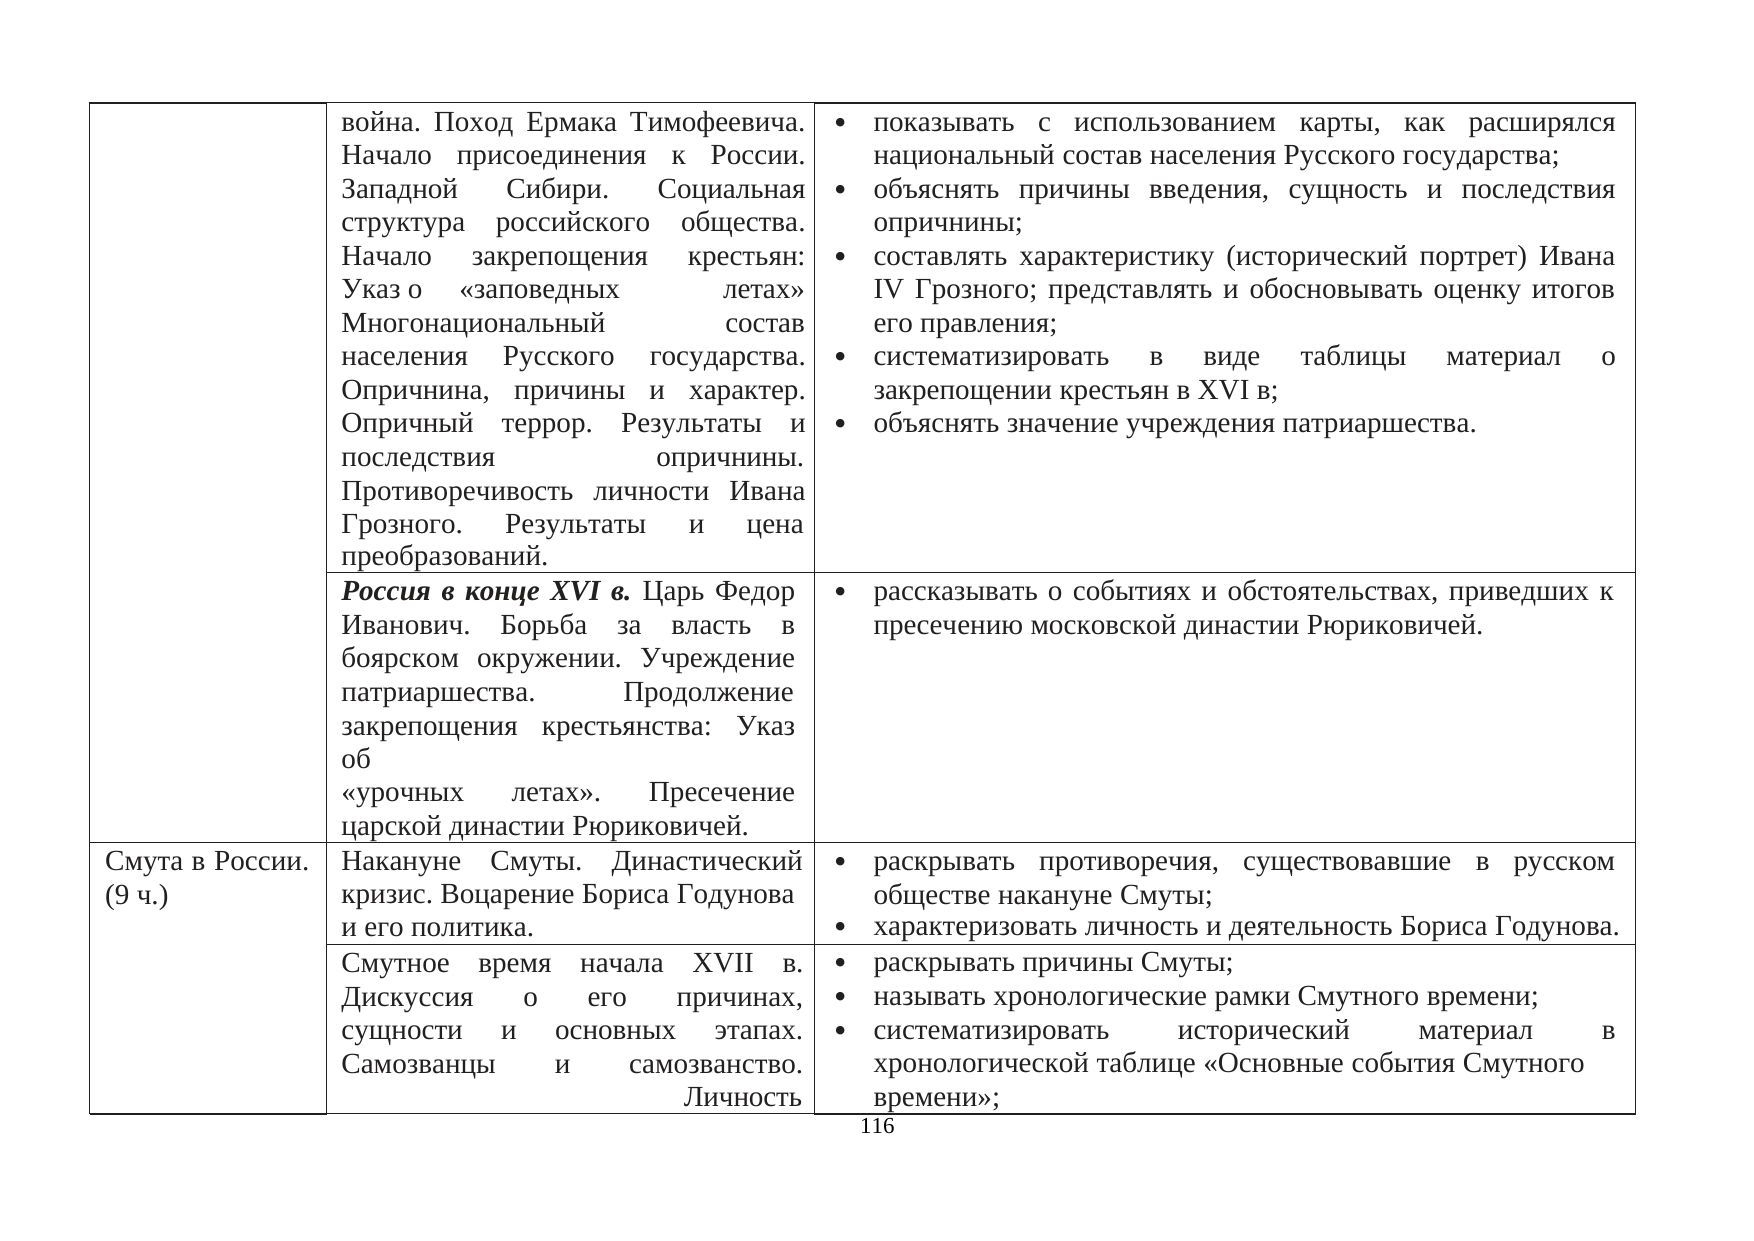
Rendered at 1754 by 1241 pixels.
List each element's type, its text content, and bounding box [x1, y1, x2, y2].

table_header показывать с использованием карты, как расширялся национальный состав населения Русского государства; объяснять причины введения, сущность и последствия опричнины; составлять характеристику (исторический портрет) Ивана IV Грозного; представлять и обосновывать оценку итогов его правления; систематизировать в виде таблицы материал о закрепощении крестьян в XVI в; объяснять значение учреждения патриаршества. [815, 104, 1635, 572]
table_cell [815, 945, 1635, 1113]
table_cell рассказывать о событиях и обстоятельствах, приведших к пресечению московской династии Рюриковичей. [815, 573, 1635, 842]
table_header [90, 104, 326, 842]
table_header война. Поход Ермака Тимофеевича. Начало присоединения к России. Западной Сибири. Социальная структура российского общества. Начало закрепощения крестьян: Указ о «заповедных летах» Многонациональный состав населения Русского государства. Опричнина, причины и характер. Опричный террор. Результаты и последствия опричнины. Противоречивость личности Ивана Грозного. Результаты и цена преобразований. [327, 103, 814, 572]
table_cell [327, 945, 814, 1113]
table_cell раскрывать противоречия, существовавшие в русском обществе накануне Смуты; характеризовать личность и деятельность Бориса Годунова. [815, 843, 1635, 944]
table_cell Смута в России. (9 ч.) [90, 843, 326, 1113]
table_cell Накануне Смуты. Династический кризис. Воцарение Бориса Годунова и его политика. [327, 843, 814, 944]
table_cell Россия в конце XVI в. Царь Федор Иванович. Борьба за власть в боярском окружении. Учреждение патриаршества. Продолжение закрепощения крестьянства: Указ об «урочных летах». Пресечение царской династии Рюриковичей. [327, 573, 814, 842]
